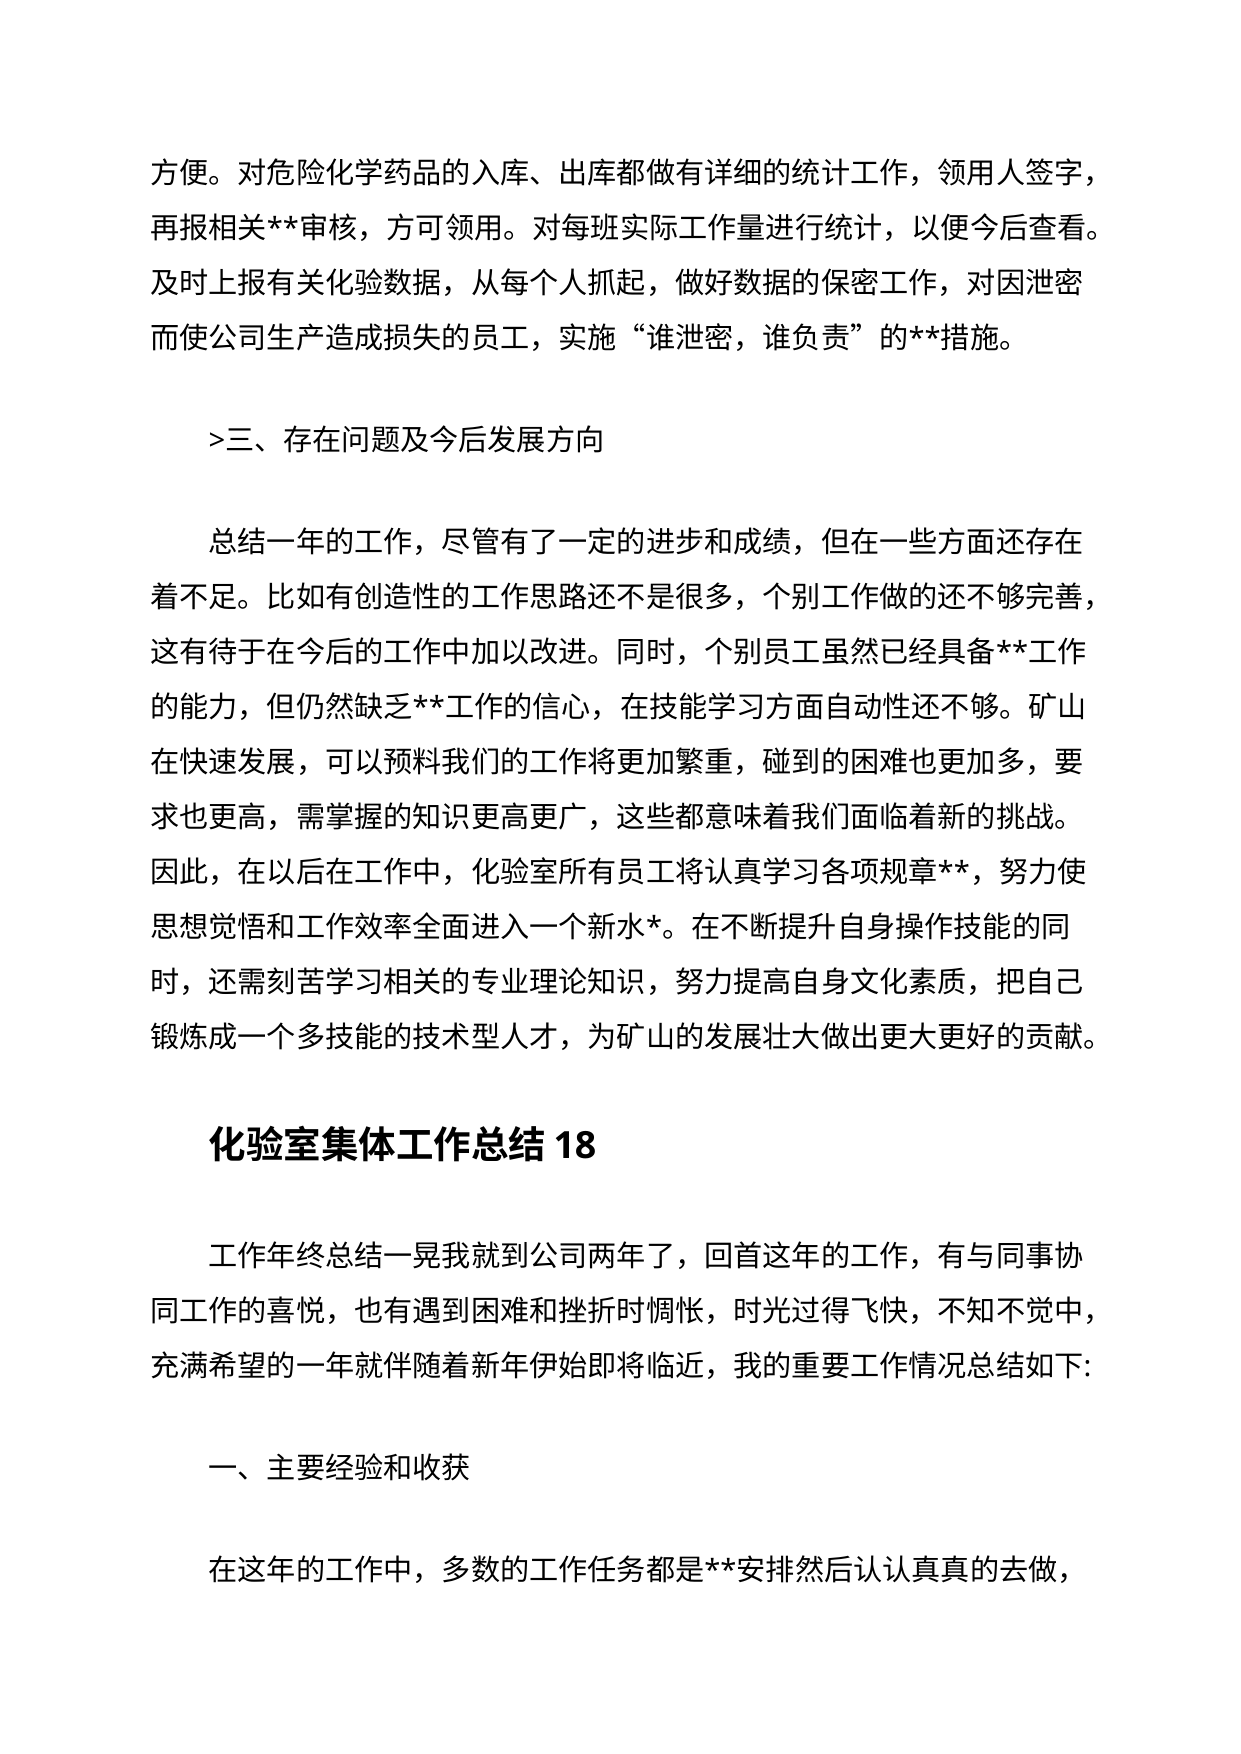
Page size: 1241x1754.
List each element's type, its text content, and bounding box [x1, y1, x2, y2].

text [150, 1546, 1090, 1588]
text 化验室集体工作总结18 [150, 1115, 1090, 1169]
text >三、存在问题及今后发展方向 [150, 417, 1090, 459]
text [150, 150, 1090, 357]
text 工作年终总结一晃我就到公司两年了，回首这年的工作，有与同事协同工作的喜悦，也有遇到困难和挫折时惆怅，时光过得飞快，不知不觉中，充满希望的一年就伴随着新年伊始即将临近，我的重要工作情况总结如下: [150, 1233, 1090, 1385]
text 总结一年的工作，尽管有了一定的进步和成绩，但在一些方面还存在着不足。比如有创造性的工作思路还不是很多，个别工作做的还不够完善，这有待于在今后的工作中加以改进。同时，个别员工虽然已经具备**工作的能力，但仍然缺乏**工作的信心，在技能学习方面自动性还不够。矿山在快速发展，可以预料我们的工作将更加繁重，碰到的困难也更加多，要求也更高，需掌握的知识更高更广，这些都意味着我们面临着新的挑战。因此，在以后在工作中，化验室所有员工将认真学习各项规章**，努力使思想觉悟和工作效率全面进入一个新水*。在不断提升自身操作技能的同时，还需刻苦学习相关的专业理论知识，努力提高自身文化素质，把自己锻炼成一个多技能的技术型人才，为矿山的发展壮大做出更大更好的贡献。 [150, 519, 1090, 1056]
text 一、主要经验和收获 [150, 1444, 1090, 1487]
